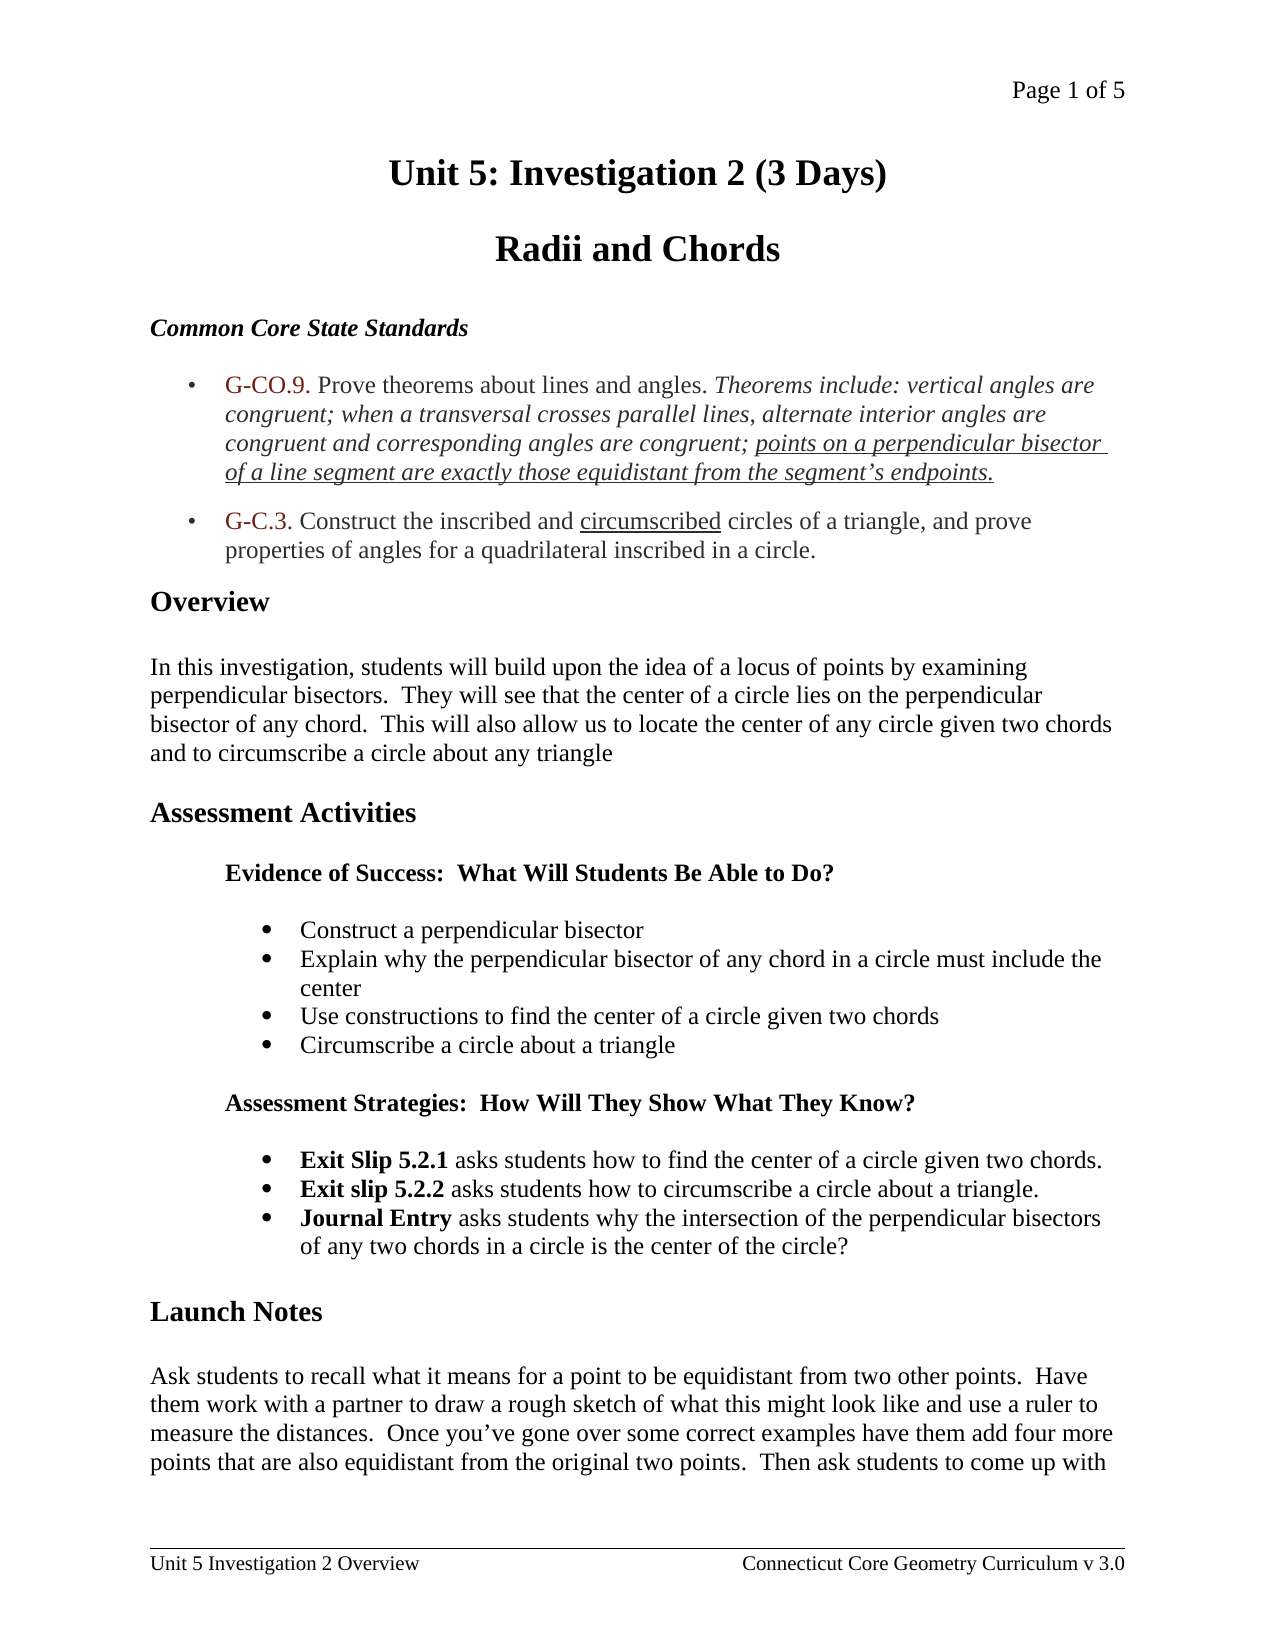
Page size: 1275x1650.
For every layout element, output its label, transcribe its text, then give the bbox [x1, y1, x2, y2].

text Common Core State Standards [150, 313, 1125, 342]
text In this investigation, students will build upon the idea of a locus of points by examining perpendicular bisectors. They will see that the center of a circle lies on the perpendicular bisector of any chord. This will also allow us to locate the center of any circle given two chords and to circumscribe a circle about any triangle [150, 652, 1125, 767]
list Construct a perpendicular bisector [262, 915, 1125, 944]
list Journal Entry asks students why the intersection of the perpendicular bisectors of any two chords in a circle is the center of the circle? [262, 1203, 1125, 1260]
list Unit 5: Investigation 2 (3 Days) [150, 150, 1125, 193]
text Assessment Activities [150, 795, 1125, 829]
text Evidence of Success: What Will Students Be Able to Do? [225, 858, 1125, 886]
list Explain why the perpendicular bisector of any chord in a circle must include the center [262, 944, 1125, 1001]
list G-C.3. Construct the inscribed and circumscribed circles of a triangle, and prove properties of angles for a quadrilateral inscribed in a circle. [187, 506, 1125, 564]
list Exit slip 5.2.2 asks students how to circumscribe a circle about a triangle. [262, 1174, 1125, 1203]
text Overview [150, 584, 1125, 618]
text Assessment Strategies: How Will They Show What They Know? [150, 1088, 1125, 1116]
list Use constructions to find the center of a circle given two chords [262, 1001, 1125, 1030]
text Launch Notes [150, 1294, 1125, 1327]
list Circumscribe a circle about a triangle [262, 1030, 1125, 1059]
text Radii and Chords [150, 227, 1125, 270]
list G-CO.9. Prove theorems about lines and angles. Theorems include: vertical angles are congruent; when a transversal crosses parallel lines, alternate interior angles are congruent and corresponding angles are congruent; points on a perpendicular bisector of a line segment are exactly those equidistant from the segment’s endpoints. [187, 370, 1125, 485]
list Exit Slip 5.2.1 asks students how to find the center of a circle given two chords. [262, 1145, 1125, 1174]
